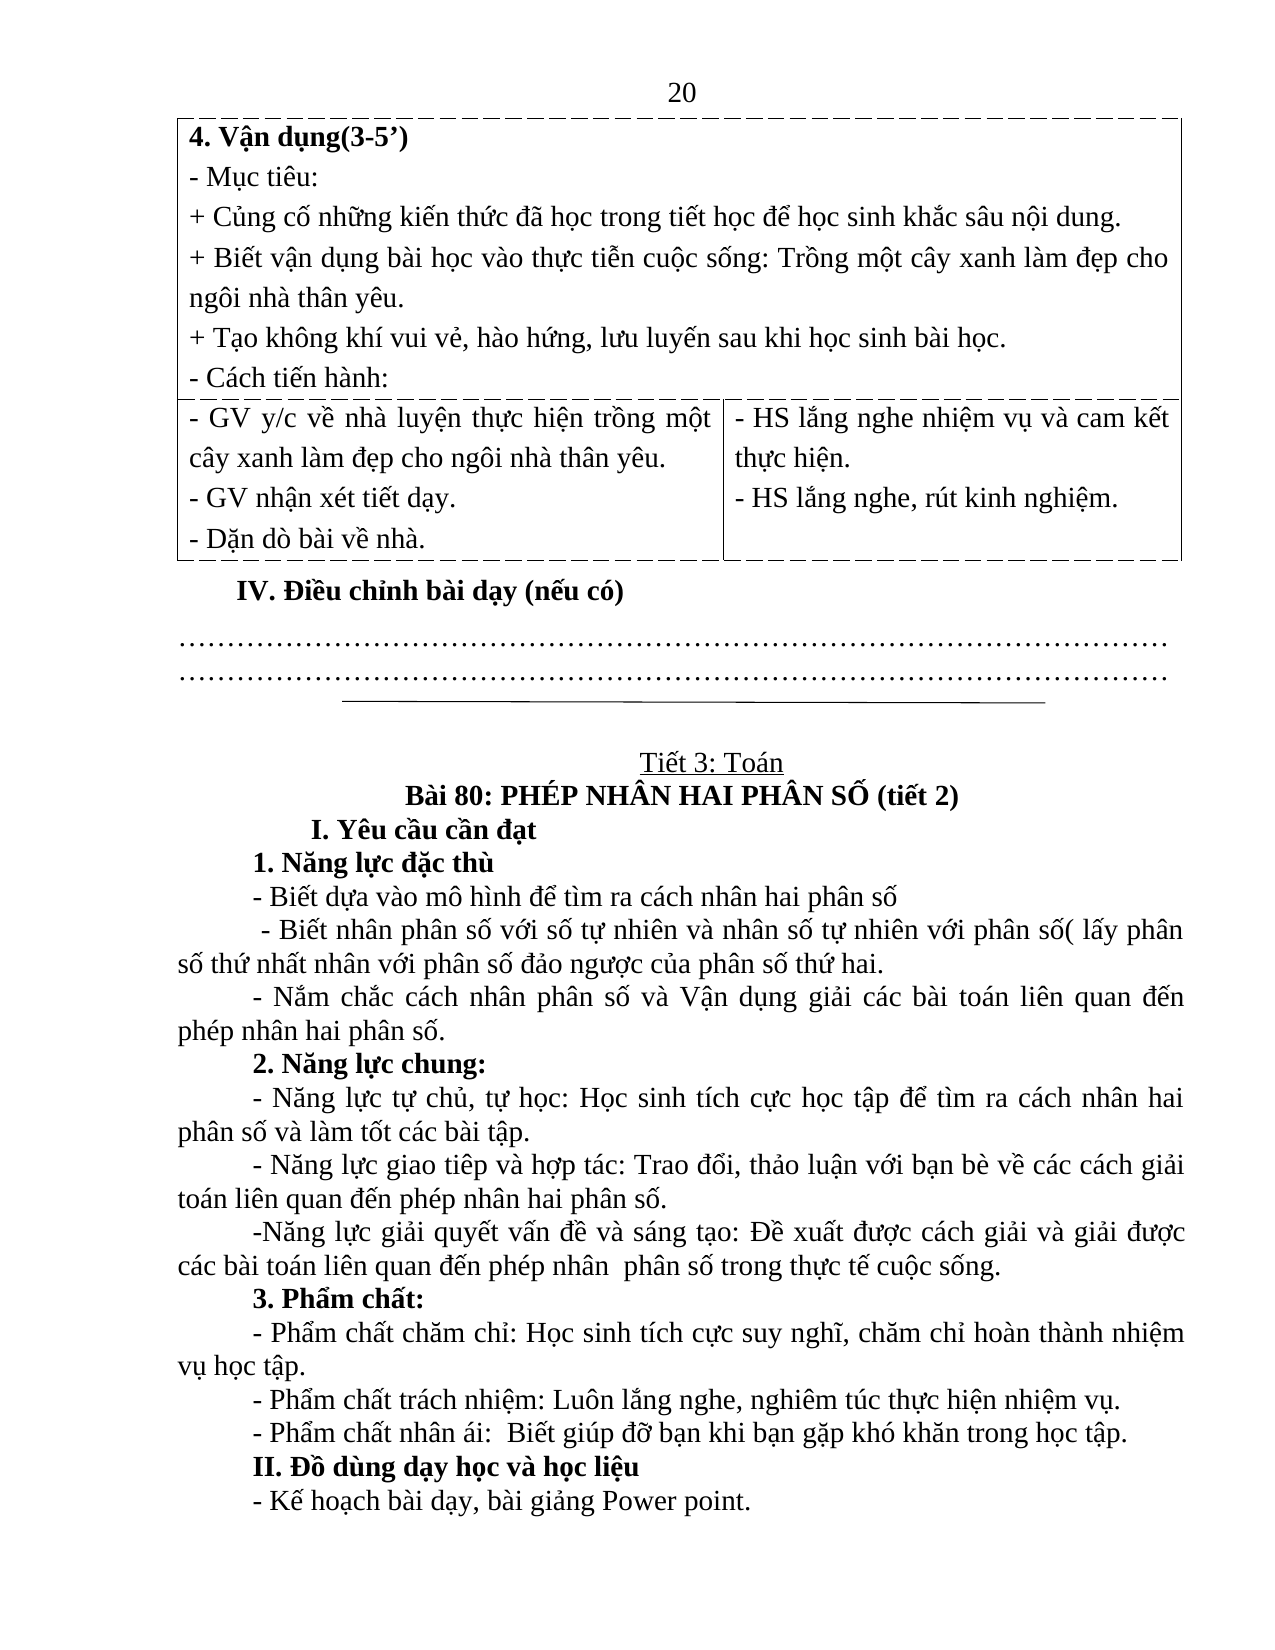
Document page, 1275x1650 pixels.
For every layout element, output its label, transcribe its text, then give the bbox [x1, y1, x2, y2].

text - Phẩm chất chăm chỉ: Học sinh tích cực suy nghĩ, chăm chỉ hoàn thành nhiệm vụ học tập. [177, 1315, 1186, 1382]
table_cell 4. Vận dụng(3-5’) - Mục tiêu: + Củng cố những kiến thức đã học trong tiết học để học sinh khắc sâu nội dung. + Biết vận dụng bài học vào thực tiễn cuộc sống: Trồng một cây xanh làm đẹp cho ngôi nhà thân yêu. + Tạo không khí vui vẻ, hào hứng, lưu luyến sau khi học sinh bài học. - Cách tiến hành: [178, 118, 1181, 399]
text Tiết 3: Toán [177, 745, 1186, 778]
text - Phẩm chất nhân ái: Biết giúp đỡ bạn khi bạn gặp khó khăn trong học tập. [177, 1416, 1186, 1449]
table_cell - HS lắng nghe nhiệm vụ và cam kết thực hiện. - HS lắng nghe, rút kinh nghiệm. [724, 399, 1181, 559]
text -Năng lực giải quyết vấn đề và sáng tạo: Đề xuất được cách giải và giải được các bài toán liên quan đến phép nhân phân số trong thực tế cuộc sống. [177, 1214, 1186, 1281]
text 3. Phẩm chất: [177, 1281, 1186, 1315]
text …………………………………………………………………………………………………………………………………………………………………………………… [177, 619, 1186, 686]
text II. Đồ dùng dạy học và học liệu [177, 1449, 1186, 1483]
text - Kế hoạch bài dạy, bài giảng Power point. [177, 1483, 1186, 1516]
table_cell - GV y/c về nhà luyện thực hiện trồng một cây xanh làm đẹp cho ngôi nhà thân yêu. - GV nhận xét tiết dạy. - Dặn dò bài về nhà. [178, 399, 723, 559]
text - Nắm chắc cách nhân phân số và Vận dụng giải các bài toán liên quan đến phép nhân hai phân số. [177, 979, 1186, 1047]
text 2. Năng lực chung: [177, 1047, 1186, 1080]
text - Năng lực giao tiêp và hợp tác: Trao đổi, thảo luận với bạn bè về các cách giải toán liên quan đến phép nhân hai phân số. [177, 1147, 1186, 1214]
text IV. Điều chỉnh bài dạy (nếu có) [177, 573, 1186, 607]
text 1. Năng lực đặc thù [177, 845, 1186, 879]
text I. Yêu cầu cần đạt [177, 812, 1186, 845]
text - Biết nhân phân số với số tự nhiên và nhân số tự nhiên với phân số( lấy phân số thứ nhất nhân với phân số đảo ngược của phân số thứ hai. [177, 912, 1186, 979]
text - Biết dựa vào mô hình để tìm ra cách nhân hai phân số [177, 879, 1186, 912]
text Bài 80: PHÉP NHÂN HAI PHÂN SỐ (tiết 2) [177, 778, 1186, 812]
text - Phẩm chất trách nhiệm: Luôn lắng nghe, nghiêm túc thực hiện nhiệm vụ. [177, 1382, 1186, 1416]
text - Năng lực tự chủ, tự học: Học sinh tích cực học tập để tìm ra cách nhân hai phân số và làm tốt các bài tập. [177, 1080, 1186, 1147]
